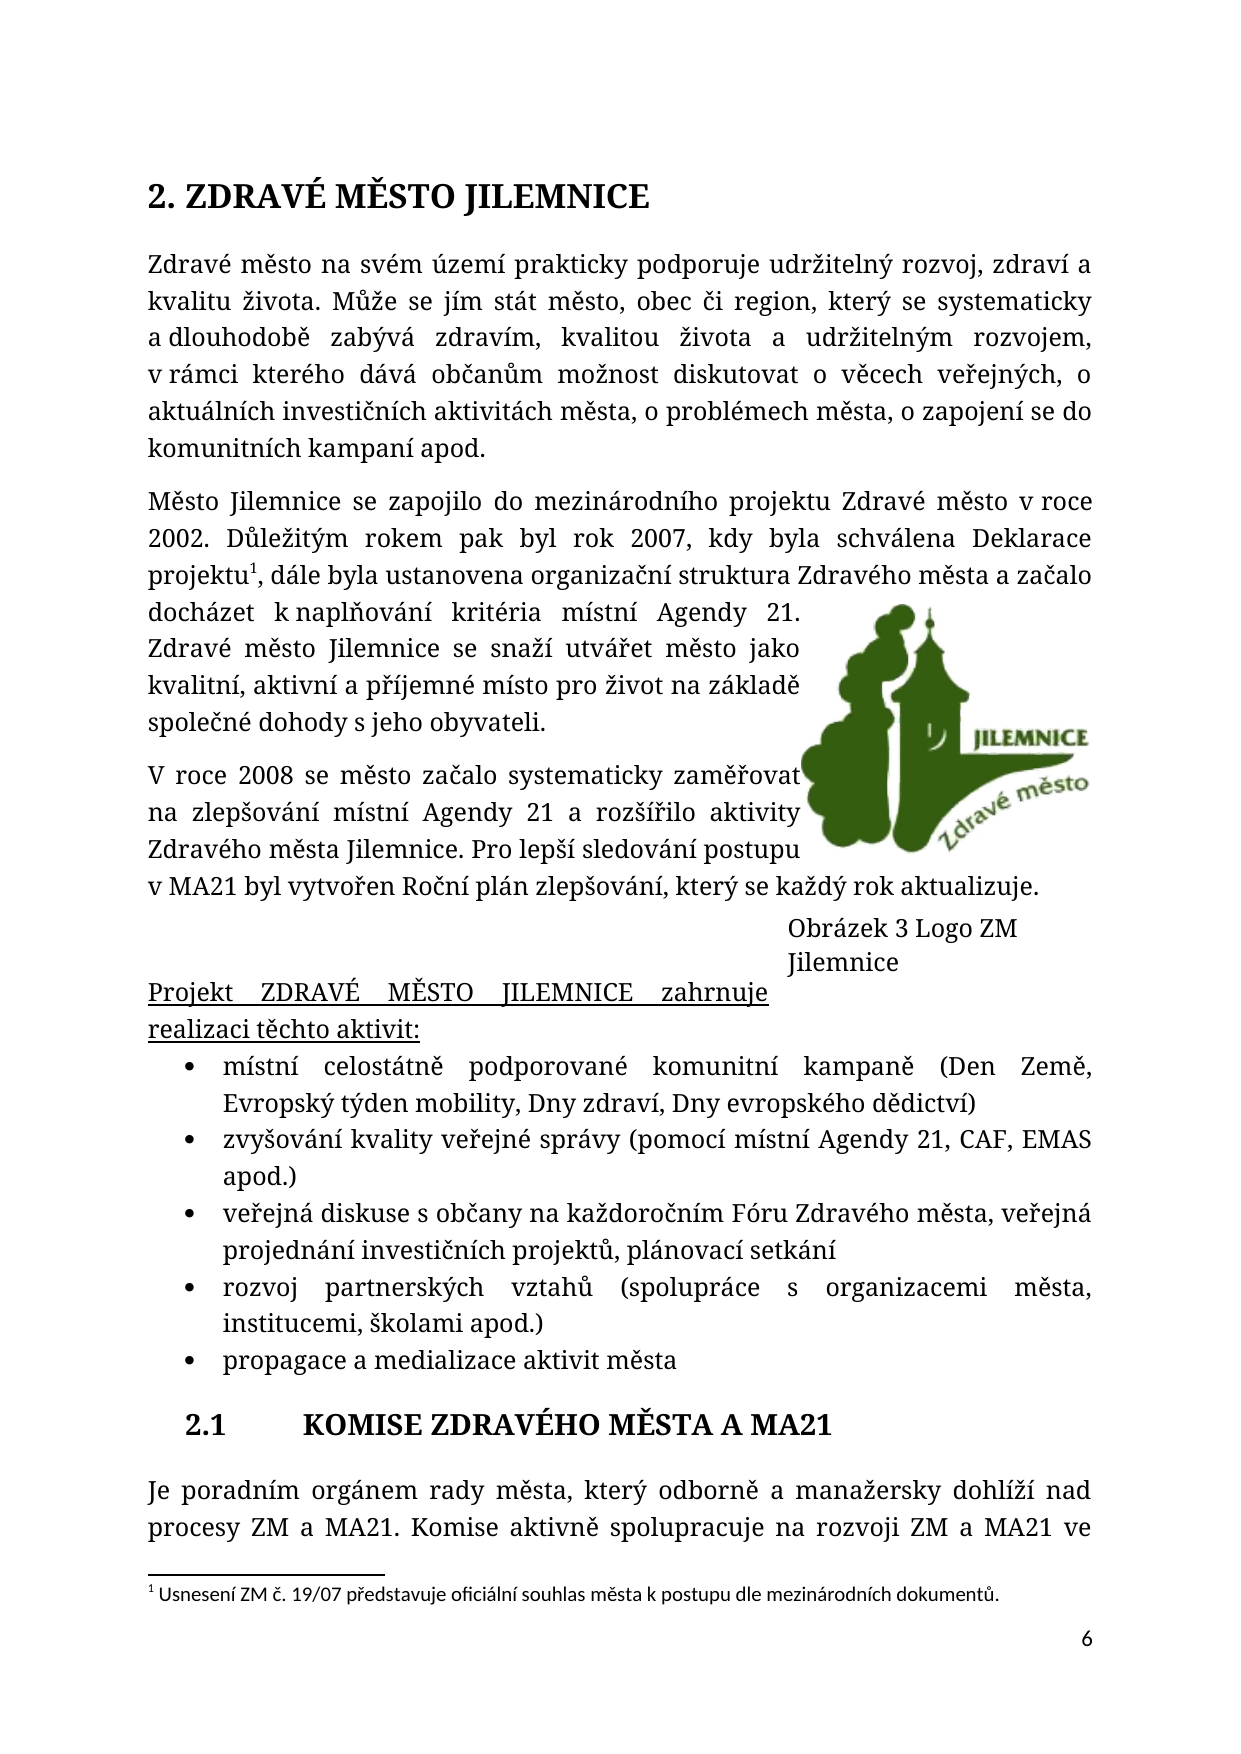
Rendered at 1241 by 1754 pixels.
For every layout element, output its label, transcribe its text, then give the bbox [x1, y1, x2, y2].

text Komise Zdravého města a MA21 [185, 1404, 1093, 1444]
list zvyšování kvality veřejné správy (pomocí místní Agendy 21, CAF, EMAS apod.) [185, 1122, 1093, 1193]
list propagace a medializace aktivit města [185, 1343, 1093, 1377]
list veřejná diskuse s občany na každoročním Fóru Zdravého města, veřejná projednání investičních projektů, plánovací setkání [185, 1196, 1093, 1267]
text Zdravé město Jilemnice [148, 173, 1093, 218]
text Zdravé město na svém území prakticky podporuje udržitelný rozvoj, zdraví a kvalitu života. Může se jím stát město, obec či region, který se systematicky a dlouhodobě zabývá zdravím, kvalitou života a udržitelným rozvojem, v rámci kterého dává občanům možnost diskutovat o věcech veřejných, o aktuálních investičních aktivitách města, o problémech města, o zapojení se do komunitních kampaní apod. [148, 247, 1093, 464]
text Město Jilemnice se zapojilo do mezinárodního projektu Zdravé město v roce 2002. Důležitým rokem pak byl rok 2007, kdy byla schválena Deklarace projektu, dále byla ustanovena organizační struktura Zdravého města a začalo docházet k naplňování kritéria místní Agendy 21. Zdravé město Jilemnice se snaží utvářet město jako kvalitní, aktivní a příjemné místo pro život na základě společné dohody s jeho obyvateli. [148, 484, 1093, 738]
text Projekt ZDRAVÉ MĚSTO JILEMNICE zahrnuje realizaci těchto aktivit: [148, 975, 1093, 1046]
picture [801, 738, 1093, 758]
list rozvoj partnerských vztahů (spolupráce s organizacemi města, institucemi, školami apod.) [185, 1269, 1093, 1340]
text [148, 1472, 1093, 1543]
text V roce 2008 se město začalo systematicky zaměřovat na zlepšování místní Agendy 21 a rozšířilo aktivity Zdravého města Jilemnice. Pro lepší sledování postupu v MA21 byl vytvořen Roční plán zlepšování, který se každý rok aktualizuje. [148, 758, 1093, 902]
list místní celostátně podporované komunitní kampaně (Den Země, Evropský týden mobility, Dny zdraví, Dny evropského dědictví) [185, 1049, 1093, 1119]
